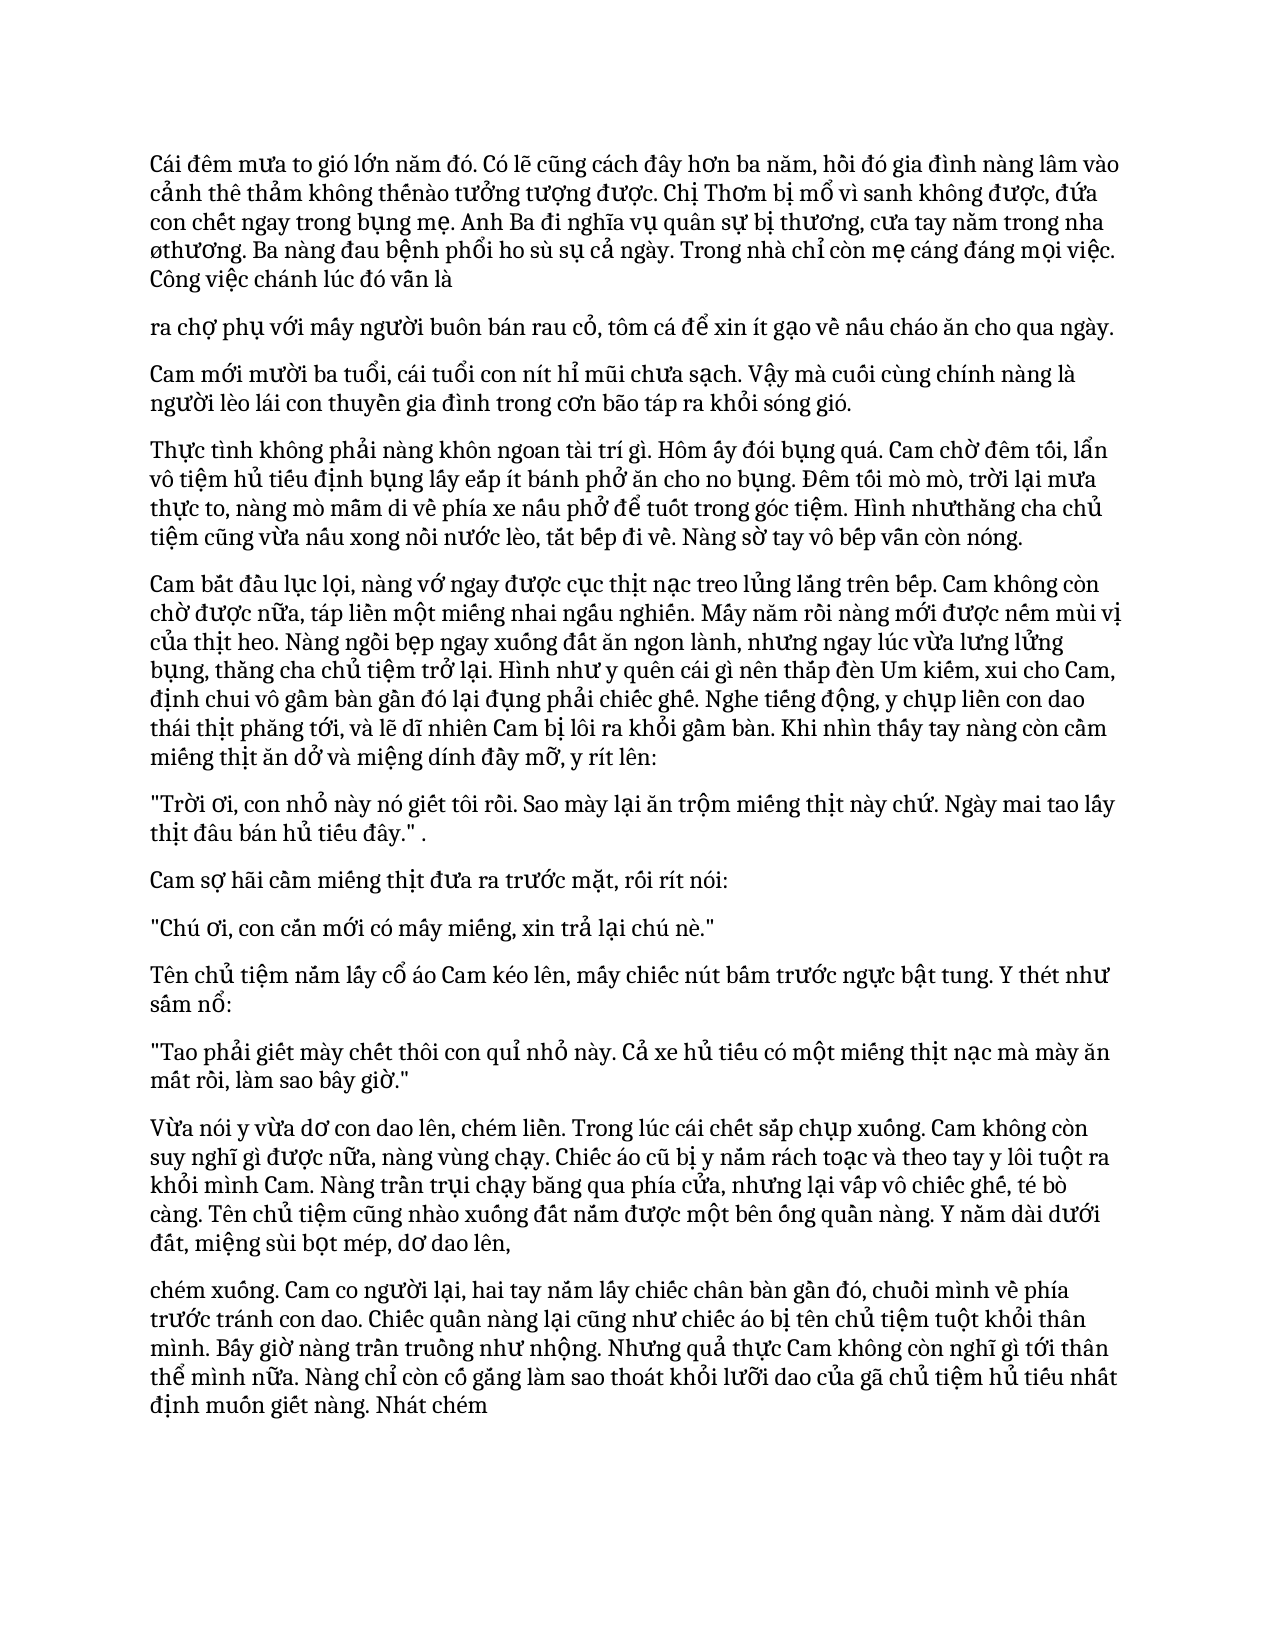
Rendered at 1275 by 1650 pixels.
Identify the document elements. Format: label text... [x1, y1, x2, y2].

text "Trời ơi, con nhỏ này nó giết tôi rồi. Sao mày lại ăn trộm miếng thịt này chứ. Ngày mai tao lấy thịt đâu bán hủ tiếu đây." . [150, 790, 1125, 847]
text Thực tình không phải nàng khôn ngoan tài trí gì. Hôm ấy đói bụng quá. Cam chờ đêm tối, lẩn vô tiệm hủ tiếu định bụng lấy eắp ít bánh phở ăn cho no bụng. Đêm tối mò mò, trời lại mưa thực to, nàng mò mẫm di về phía xe nấu phở để tuốt trong góc tiệm. Hình nhưthằng cha chủ tiệm cũng vừa nấu xong nồi nước lèo, tắt bếp đi về. Nàng sờ tay vô bếp vẫn còn nóng. [150, 436, 1125, 551]
text Vừa nói y vừa dơ con dao lên, chém liền. Trong lúc cái chết sắp chụp xuống. Cam không còn suy nghĩ gì được nữa, nàng vùng chạy. Chiếc áo cũ bị y nắm rách toạc và theo tay y lôi tuột ra khỏi mình Cam. Nàng trần trụi chạy băng qua phía cửa, nhưng lại vấp vô chiếc ghế, té bò càng. Tên chủ tiệm cũng nhào xuống đất nắm được một bên ống quần nàng. Y nằm dài dưới đất, miệng sùi bọt mép, dơ dao lên, [150, 1114, 1125, 1257]
text Cam bắt đầu lục lọi, nàng vớ ngay được cục thịt nạc treo lủng lắng trên bếp. Cam không còn chờ được nữa, táp liền một miếng nhai ngấu nghiến. Mấy năm rồi nàng mới được nếm mùi vị của thịt heo. Nàng ngồi bẹp ngay xuống đất ăn ngon lành, nhưng ngay lúc vừa lưng lửng bụng, thằng cha chủ tiệm trở lại. Hình như y quên cái gì nên thắp đèn Um kiếm, xui cho Cam, định chui vô gầm bàn gần đó lại đụng phải chiếc ghế. Nghe tiếng động, y chụp liền con dao thái thịt phăng tới, và lẽ dĩ nhiên Cam bị lôi ra khỏi gầm bàn. Khi nhìn thấy tay nàng còn cầm miếng thịt ăn dở và miệng dính đầy mỡ, y rít lên: [150, 570, 1125, 771]
text "Tao phải giết mày chết thôi con quỉ nhỏ này. Cả xe hủ tiếu có một miếng thịt nạc mà mày ăn mất rồi, làm sao bây giờ." [150, 1037, 1125, 1095]
text Cam sợ hãi cầm miếng thịt đưa ra trước mặt, rối rít nói: [150, 866, 1125, 895]
text chém xuống. Cam co người lại, hai tay nắm lấy chiếc chân bàn gần đó, chuồi mình về phía trước tránh con dao. Chiếc quần nàng lại cũng như chiếc áo bị tên chủ tiệm tuột khỏi thân mình. Bấy giờ nàng trần truồng như nhộng. Nhưng quả thực Cam không còn nghĩ gì tới thân thể mình nữa. Nàng chỉ còn cố gắng làm sao thoát khỏi lưỡi dao của gã chủ tiệm hủ tiếu nhất định muốn giết nàng. Nhát chém [150, 1276, 1125, 1420]
text Cái đêm mưa to gió lớn năm đó. Có lẽ cũng cách đây hơn ba năm, hồi đó gia đình nàng lâm vào cảnh thê thảm không thếnào tưởng tượng được. Chị Thơm bị mổ vì sanh không được, đứa con chết ngay trong bụng mẹ. Anh Ba đi nghĩa vụ quân sự bị thương, cưa tay nằm trong nha øthương. Ba nàng đau bệnh phổi ho sù sụ cả ngày. Trong nhà chỉ còn mẹ cáng đáng mọi việc. Công việc chánh lúc đó vẫn là [150, 150, 1125, 294]
text "Chú ơi, con cắn mới có mấy miếng, xin trả lại chú nè." [150, 914, 1125, 942]
text Cam mới mười ba tuổi, cái tuổi con nít hỉ mũi chưa sạch. Vậy mà cuối cùng chính nàng là người lèo lái con thuyền gia đình trong cơn bão táp ra khỏi sóng gió. [150, 360, 1125, 417]
text Tên chủ tiệm nắm lấy cổ áo Cam kéo lên, mấy chiếc nút bấm trước ngực bật tung. Y thét như sấm nổ: [150, 961, 1125, 1019]
text ra chợ phụ với mấy người buôn bán rau cỏ, tôm cá để xin ít gạo về nấu cháo ăn cho qua ngày. [150, 312, 1125, 341]
